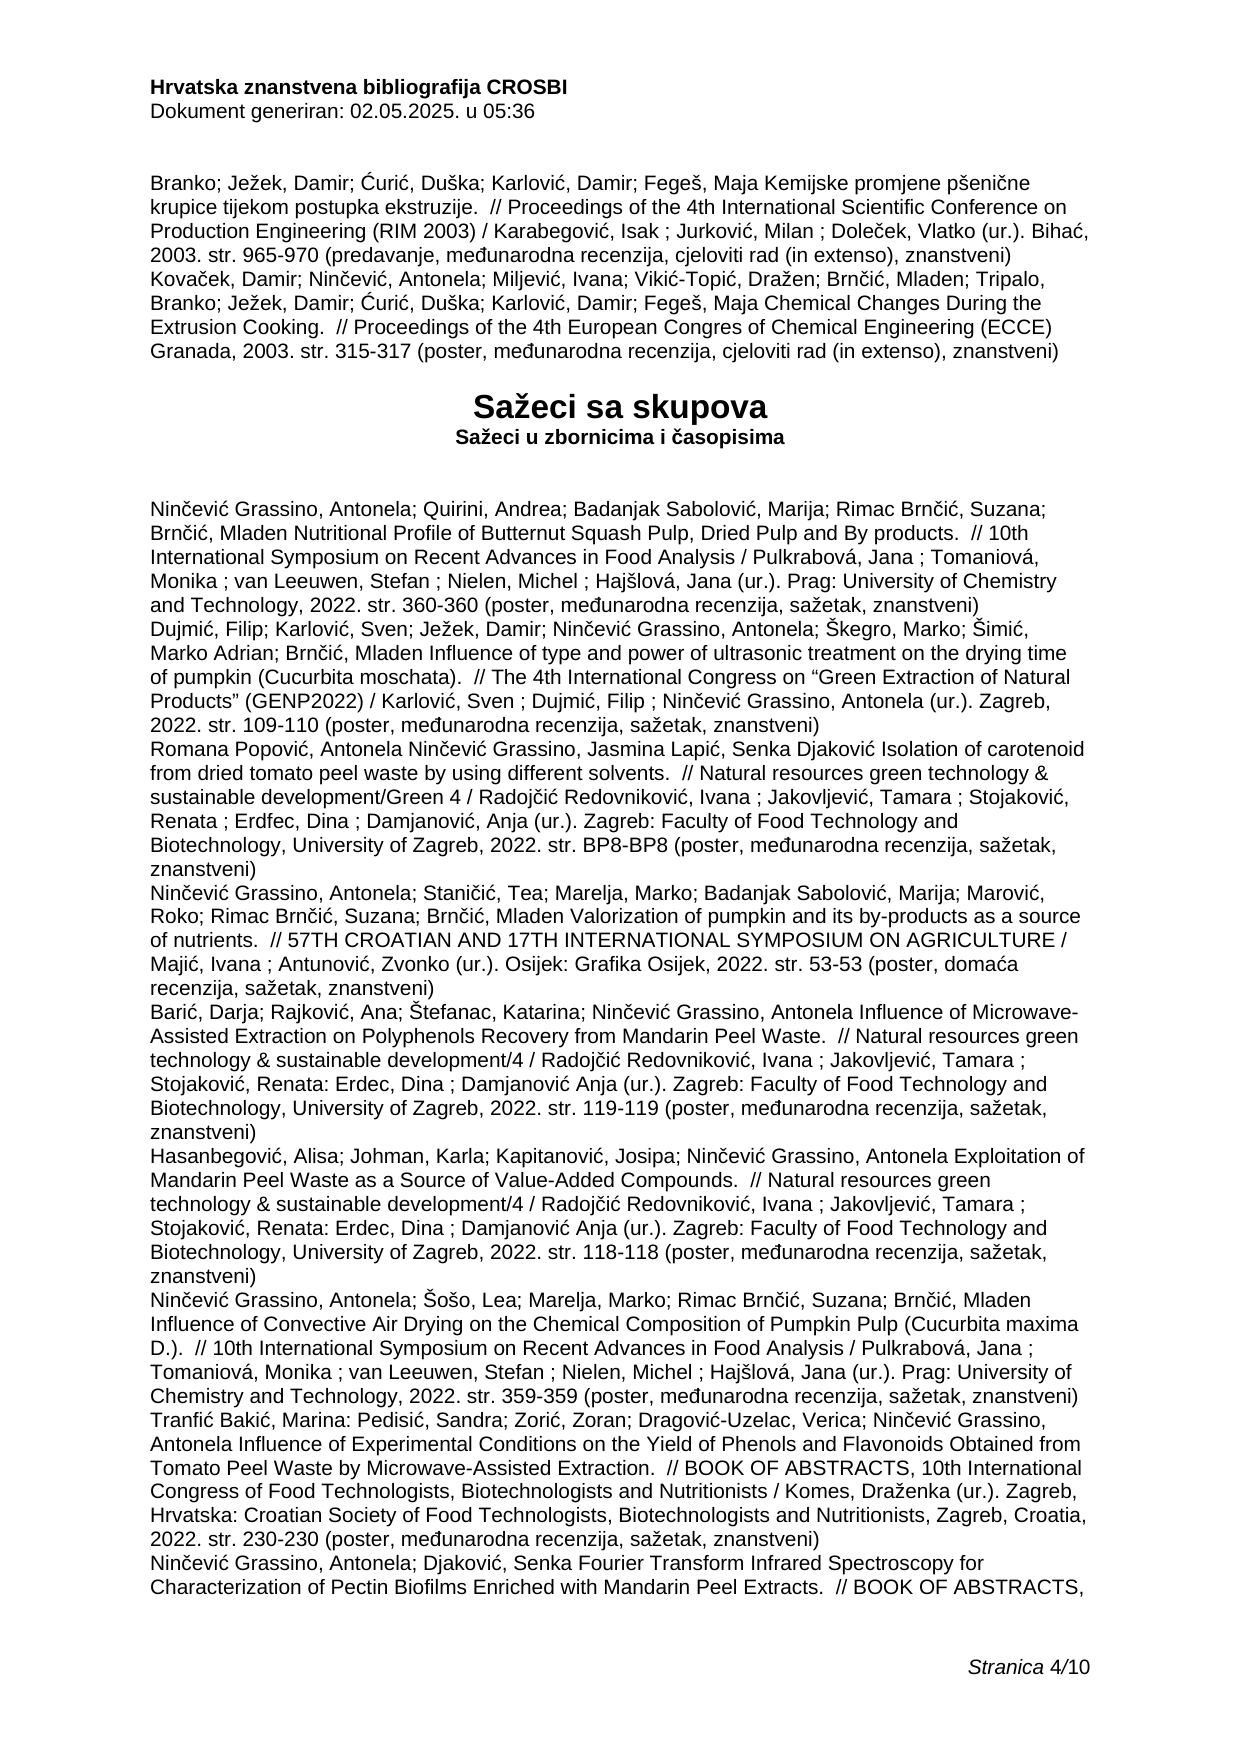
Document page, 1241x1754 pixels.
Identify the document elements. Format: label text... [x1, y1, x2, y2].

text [150, 171, 1090, 267]
text Barić, Darja; Rajković, Ana; Štefanac, Katarina; Ninčević Grassino, Antonela [150, 1000, 1090, 1144]
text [150, 1551, 1090, 1599]
text Dujmić, Filip; Karlović, Sven; Ježek, Damir; Ninčević Grassino, Antonela; Škegro, Marko; Šimić, Marko Adrian; Brnčić, Mladen [150, 617, 1090, 737]
subtitle Sažeci u zbornicima i časopisima [150, 425, 1090, 449]
text Tranfić Bakić, Marina: Pedisić, Sandra; Zorić, Zoran; Dragović-Uzelac, Verica; Ninčević Grassino, Antonela [150, 1407, 1090, 1551]
text Hasanbegović, Alisa; Johman, Karla; Kapitanović, Josipa; Ninčević Grassino, Antonela [150, 1144, 1090, 1288]
text Ninčević Grassino, Antonela; Staničić, Tea; Marelja, Marko; Badanjak Sabolović, Marija; Marović, Roko; Rimac Brnčić, Suzana; Brnčić, Mladen [150, 880, 1090, 1000]
text Romana Popović, Antonela Ninčević Grassino, Jasmina Lapić, Senka Djaković [150, 737, 1090, 880]
text Ninčević Grassino, Antonela; Šošo, Lea; Marelja, Marko; Rimac Brnčić, Suzana; Brnčić, Mladen [150, 1288, 1090, 1407]
subtitle Sažeci sa skupova [150, 387, 1090, 425]
text Ninčević Grassino, Antonela; Quirini, Andrea; Badanjak Sabolović, Marija; Rimac Brnčić, Suzana; Brnčić, Mladen [150, 497, 1090, 617]
